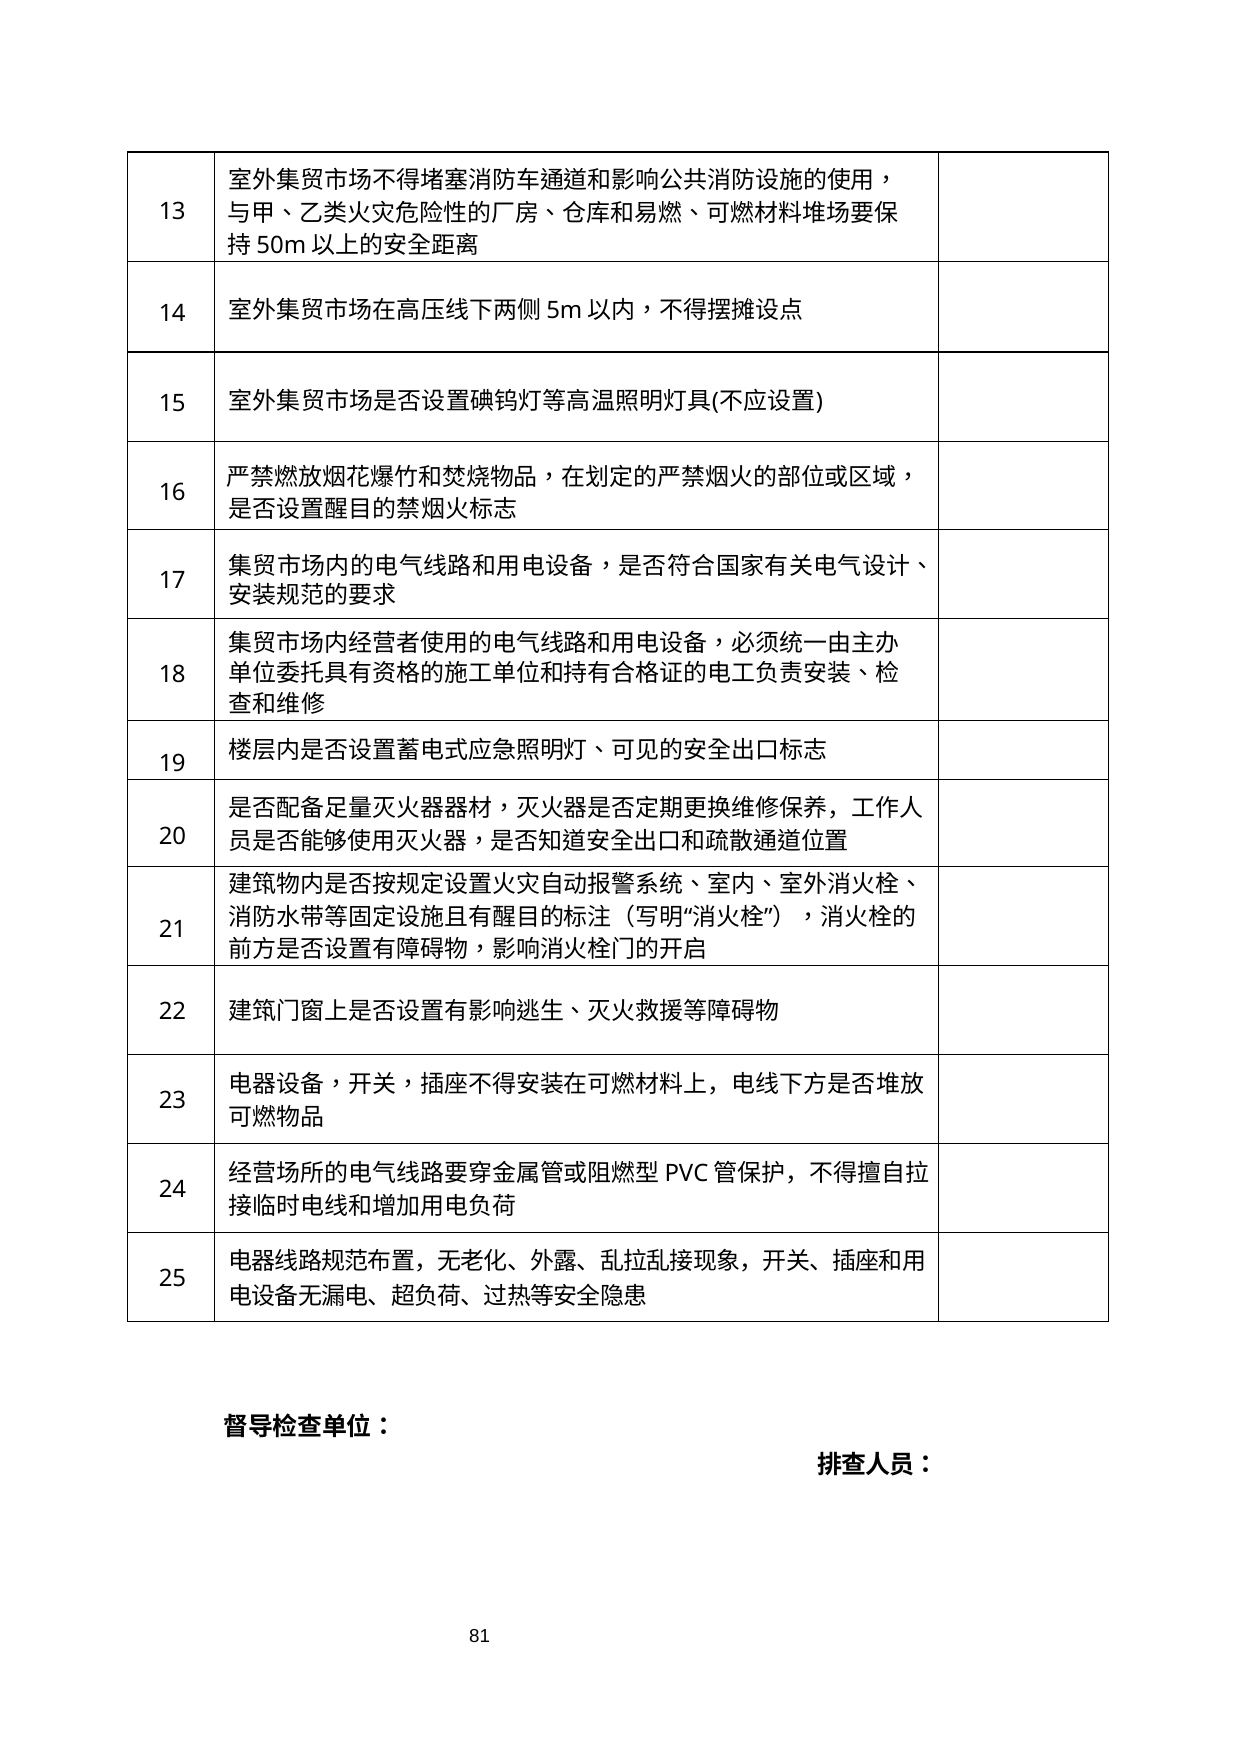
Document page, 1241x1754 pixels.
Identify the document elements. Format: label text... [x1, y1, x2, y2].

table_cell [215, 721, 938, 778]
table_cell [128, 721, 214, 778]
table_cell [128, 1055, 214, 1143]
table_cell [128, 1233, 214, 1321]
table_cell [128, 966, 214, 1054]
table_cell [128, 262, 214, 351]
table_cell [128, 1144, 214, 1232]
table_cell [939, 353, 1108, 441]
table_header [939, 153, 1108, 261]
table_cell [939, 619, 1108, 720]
text 排查人员： [817, 1452, 1111, 1479]
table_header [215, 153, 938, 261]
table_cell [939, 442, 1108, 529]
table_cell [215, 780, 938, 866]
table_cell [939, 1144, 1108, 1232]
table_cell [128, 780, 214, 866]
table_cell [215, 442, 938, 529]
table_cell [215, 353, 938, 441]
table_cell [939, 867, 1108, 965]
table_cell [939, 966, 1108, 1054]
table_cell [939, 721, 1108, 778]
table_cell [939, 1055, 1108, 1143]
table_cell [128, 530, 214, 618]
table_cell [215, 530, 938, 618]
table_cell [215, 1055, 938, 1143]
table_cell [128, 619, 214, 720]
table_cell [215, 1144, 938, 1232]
text 督导检查单位： [127, 1411, 807, 1442]
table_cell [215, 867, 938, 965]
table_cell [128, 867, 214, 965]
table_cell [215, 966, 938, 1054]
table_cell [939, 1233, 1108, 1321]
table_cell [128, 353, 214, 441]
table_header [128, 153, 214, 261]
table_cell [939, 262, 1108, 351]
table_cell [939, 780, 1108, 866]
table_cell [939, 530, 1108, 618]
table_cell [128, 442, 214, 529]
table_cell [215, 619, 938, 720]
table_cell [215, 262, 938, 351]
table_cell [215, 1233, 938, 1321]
